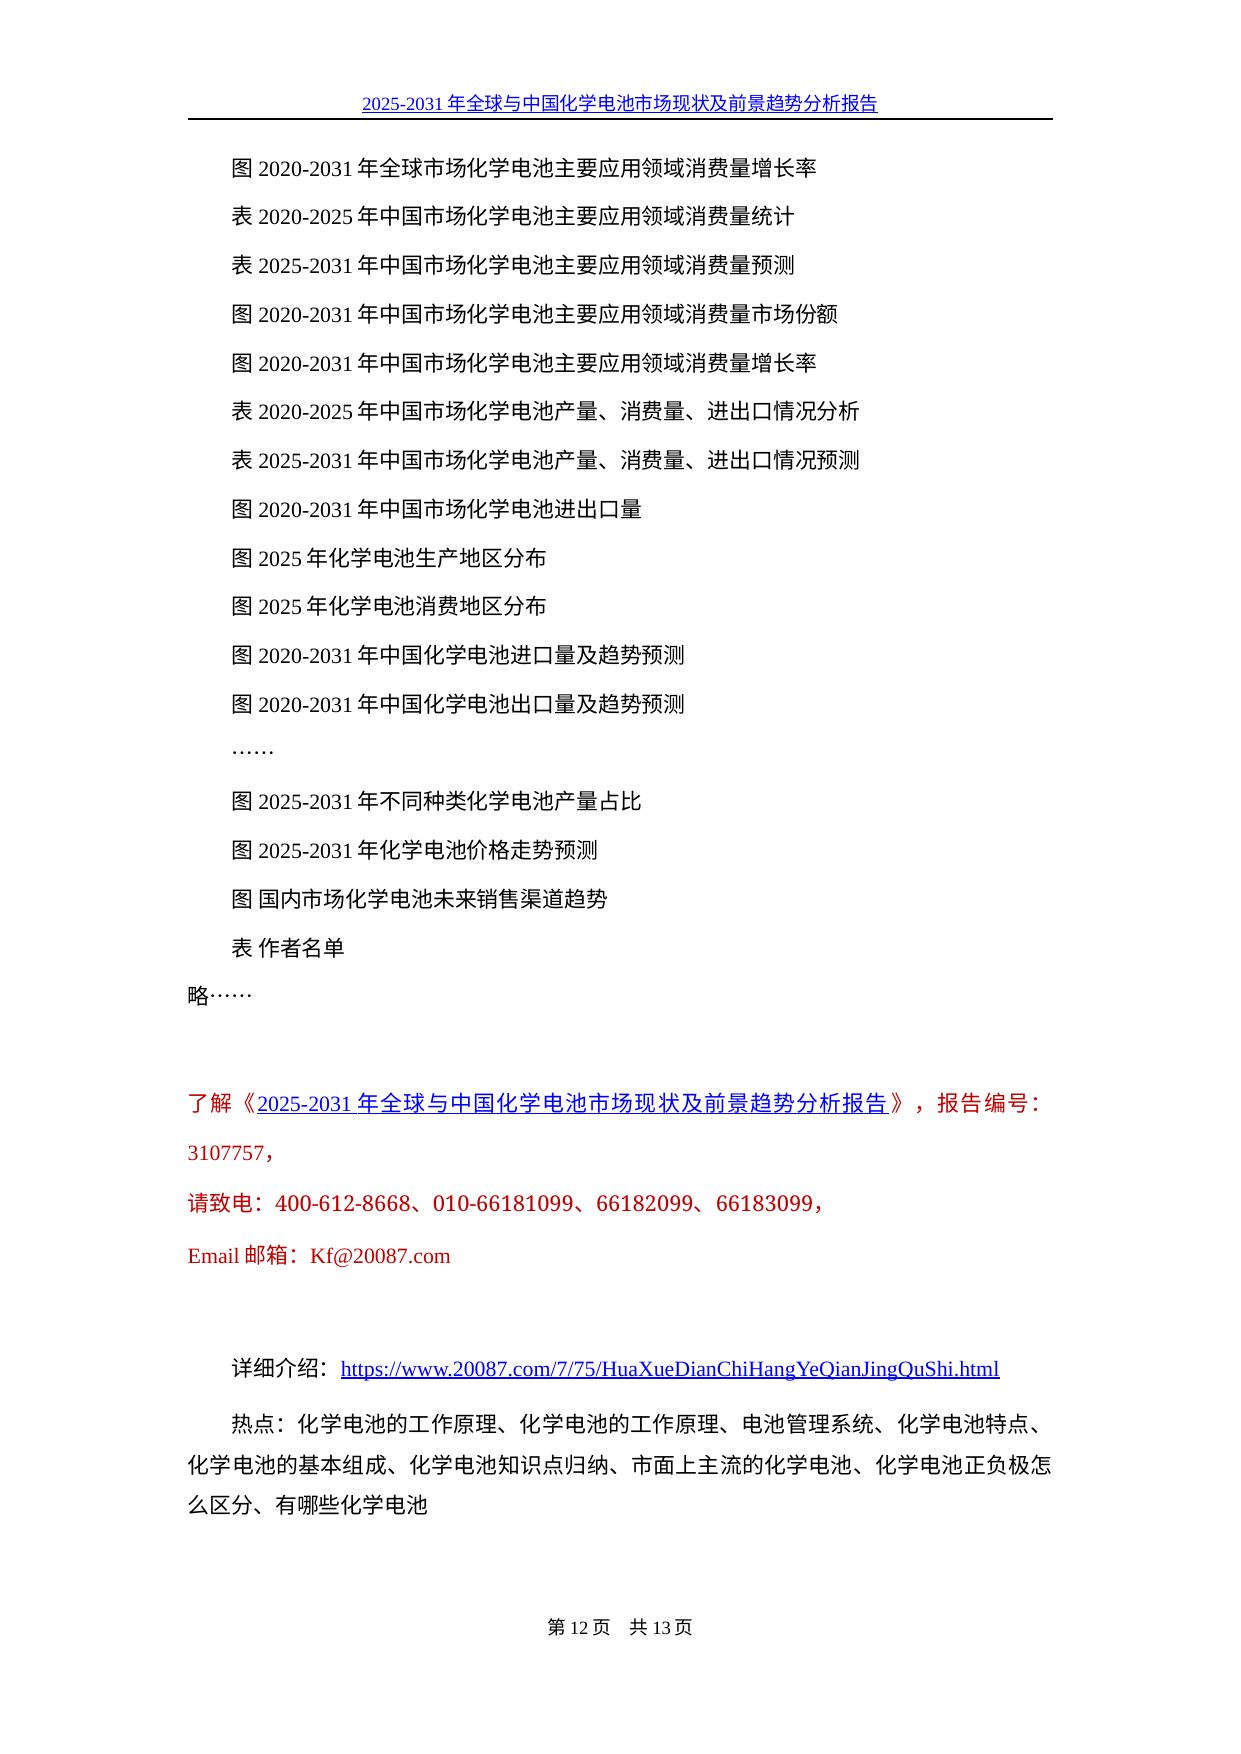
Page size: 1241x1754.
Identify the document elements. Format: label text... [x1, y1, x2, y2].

text 详细介绍：https://www.20087.com/7/75/HuaXueDianChiHangYeQianJingQuShi.html [187, 1350, 1053, 1383]
text 热点：化学电池的工作原理、化学电池的工作原理、电池管理系统、化学电池特点、化学电池的基本组成、化学电池知识点归纳、市面上主流的化学电池、化学电池正负极怎么区分、有哪些化学电池 [187, 1407, 1053, 1521]
text 请致电：400-612-8668、010-66181099、66182099、66183099， [187, 1186, 1053, 1218]
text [187, 150, 1053, 1011]
text 了解《2025-2031年全球与中国化学电池市场现状及前景趋势分析报告》，报告编号：3107757， [187, 1085, 1053, 1167]
text Email邮箱：Kf@20087.com [187, 1237, 1053, 1270]
